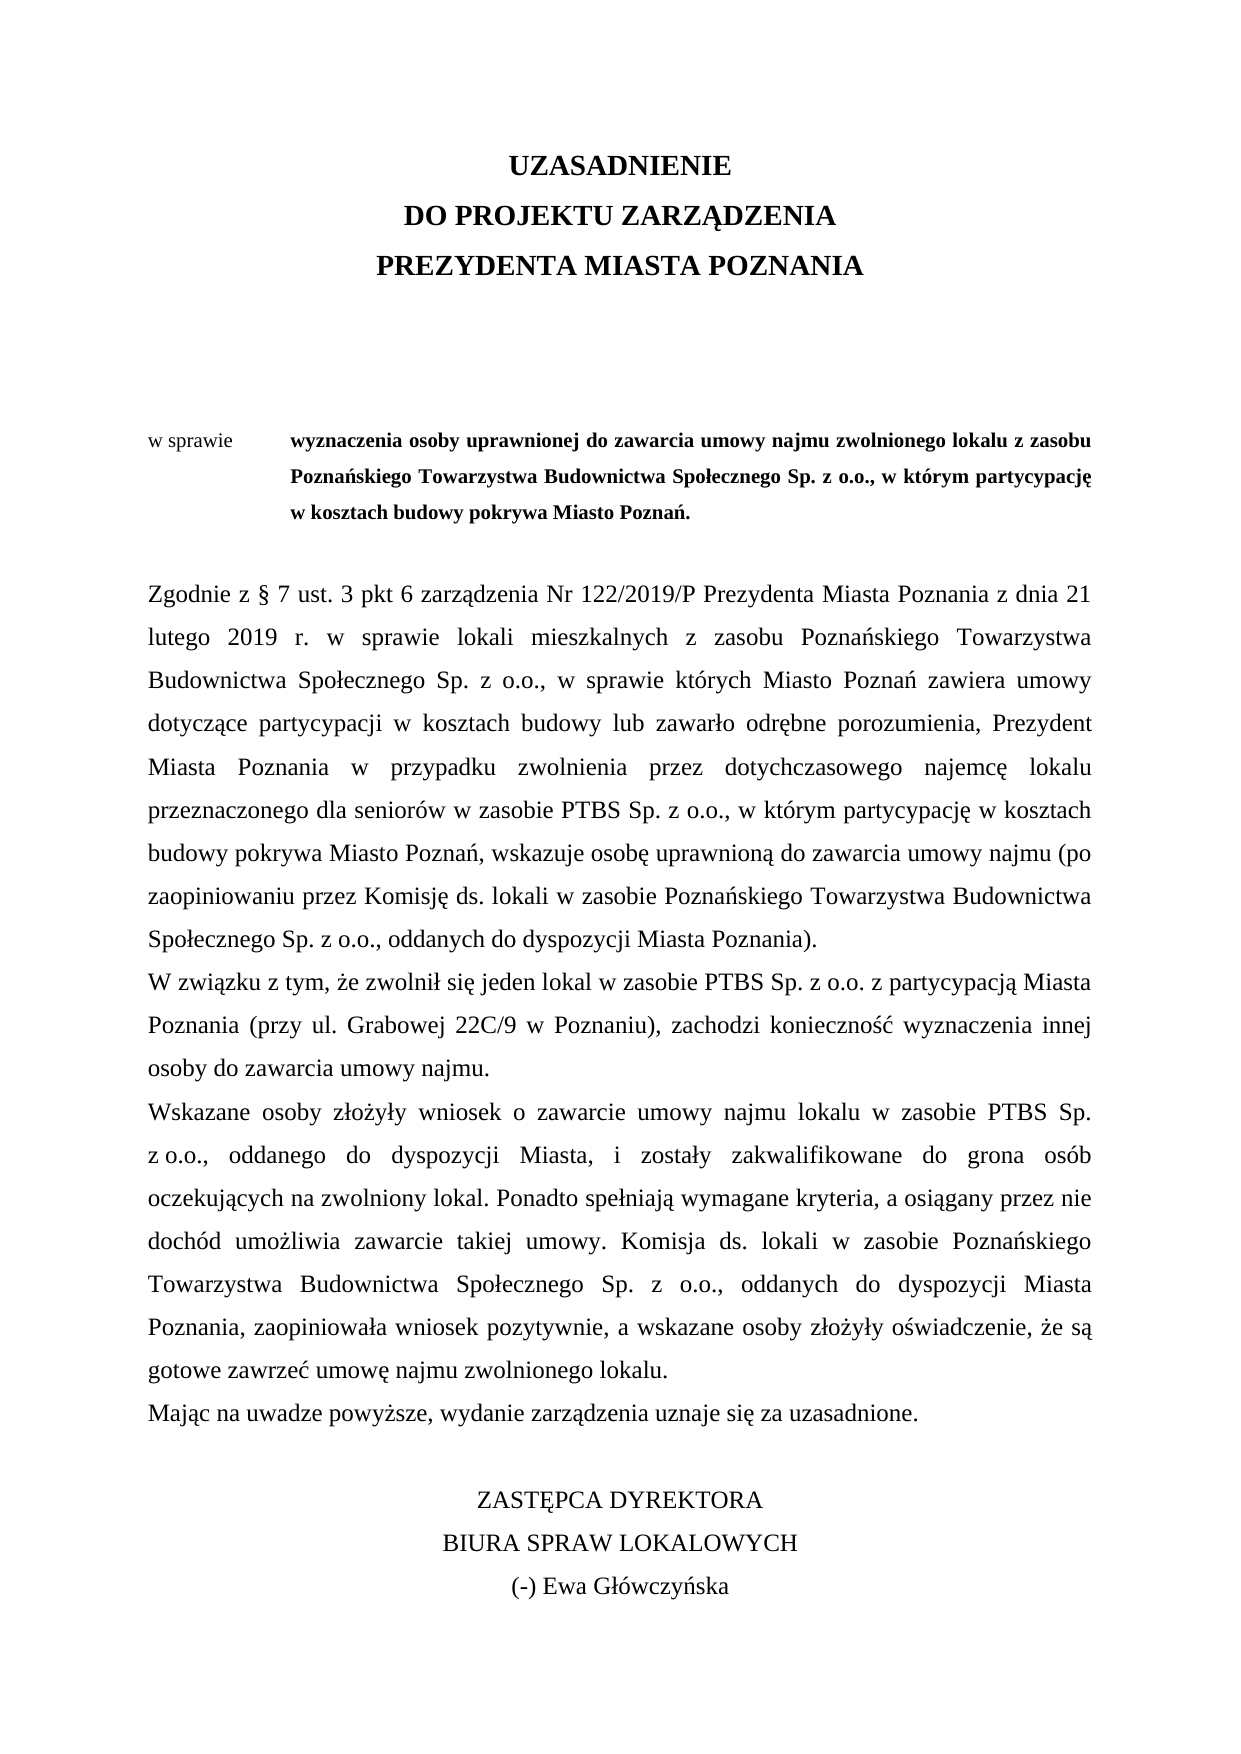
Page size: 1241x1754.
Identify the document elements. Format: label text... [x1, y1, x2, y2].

table_header wyznaczenia osoby uprawnionej do zawarcia umowy najmu zwolnionego lokalu z zasobu Poznańskiego Towarzystwa Budownictwa Społecznego Sp. z o.o., w którym partycypację w kosztach budowy pokrywa Miasto Poznań. [279, 428, 1104, 536]
text (-) Ewa Główczyńska [148, 1571, 1093, 1600]
text Wskazane osoby złożyły wniosek o zawarcie umowy najmu lokalu w zasobie PTBS Sp. z o.o., oddanego do dyspozycji Miasta, i zostały zakwalifikowane do grona osób oczekujących na zwolniony lokal. Ponadto spełniają wymagane kryteria, a osiągany przez nie dochód umożliwia zawarcie takiej umowy. Komisja ds. lokali w zasobie Poznańskiego Towarzystwa Budownictwa Społecznego Sp. z o.o., oddanych do dyspozycji Miasta Poznania, zaopiniowała wniosek pozytywnie, a wskazane osoby złożyły oświadczenie, że są gotowe zawrzeć umowę najmu zwolnionego lokalu. [148, 1097, 1093, 1384]
subtitle UZASADNIENIE [148, 148, 1093, 181]
subtitle PREZYDENTA MIASTA POZNANIA [148, 248, 1093, 282]
text W związku z tym, że zwolnił się jeden lokal w zasobie PTBS Sp. z o.o. z partycypacją Miasta Poznania (przy ul. Grabowej 22C/9 w Poznaniu), zachodzi konieczność wyznaczenia innej osoby do zawarcia umowy najmu. [148, 967, 1093, 1082]
subtitle DO PROJEKTU ZARZĄDZENIA [148, 198, 1093, 231]
text BIURA SPRAW LOKALOWYCH [148, 1528, 1093, 1557]
text ZASTĘPCA DYREKTORA [148, 1485, 1093, 1513]
text Zgodnie z § 7 ust. 3 pkt 6 zarządzenia Nr 122/2019/P Prezydenta Miasta Poznania z dnia 21 lutego 2019 r. w sprawie lokali mieszkalnych z zasobu Poznańskiego Towarzystwa Budownictwa Społecznego Sp. z o.o., w sprawie których Miasto Poznań zawiera umowy dotyczące partycypacji w kosztach budowy lub zawarło odrębne porozumienia, Prezydent Miasta Poznania w przypadku zwolnienia przez dotychczasowego najemcę lokalu przeznaczonego dla seniorów w zasobie PTBS Sp. z o.o., w którym partycypację w kosztach budowy pokrywa Miasto Poznań, wskazuje osobę uprawnioną do zawarcia umowy najmu (po zaopiniowaniu przez Komisję ds. lokali w zasobie Poznańskiego Towarzystwa Budownictwa Społecznego Sp. z o.o., oddanych do dyspozycji Miasta Poznania). [148, 579, 1093, 953]
text Mając na uwadze powyższe, wydanie zarządzenia uznaje się za uzasadnione. [148, 1398, 1093, 1427]
table_header w sprawie [136, 428, 279, 536]
